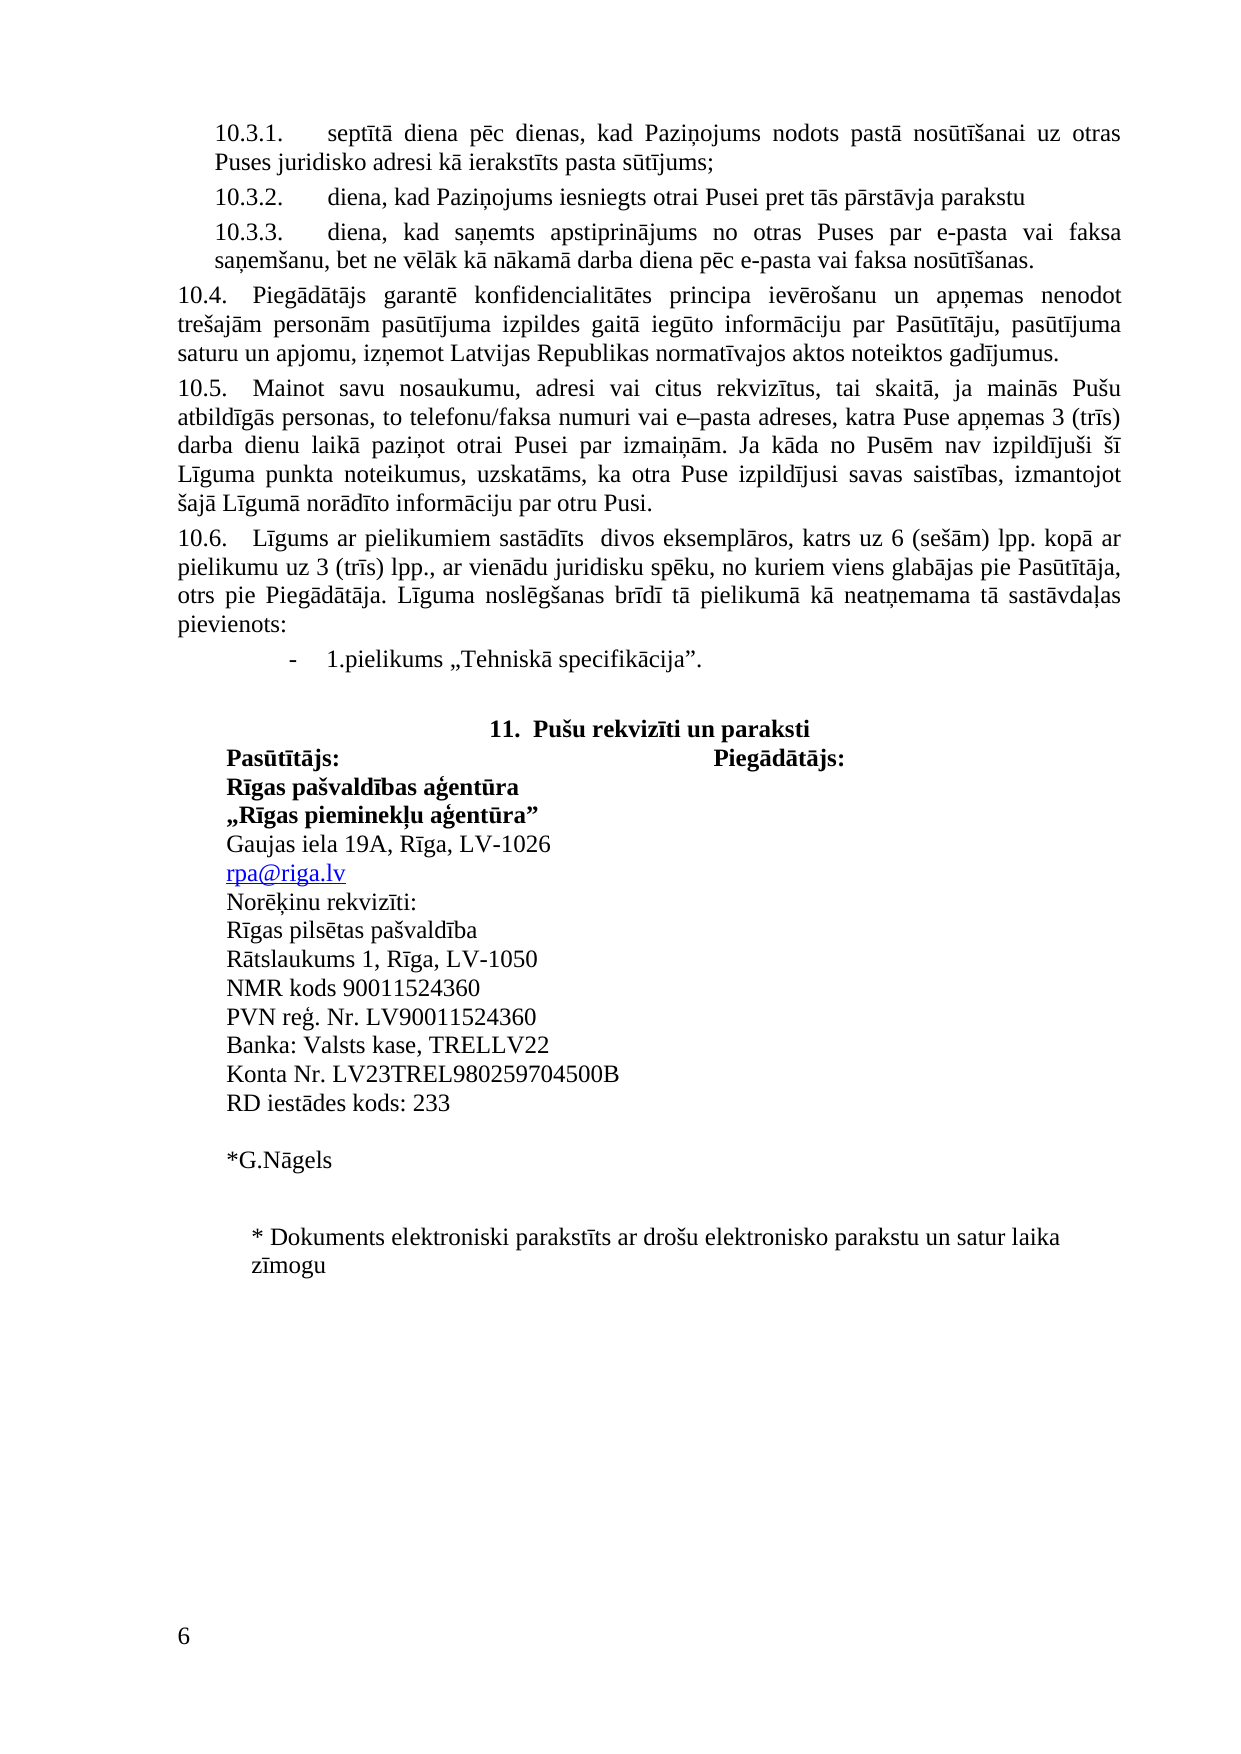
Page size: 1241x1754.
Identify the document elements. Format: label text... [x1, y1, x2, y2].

list Piegādātājs garantē konfidencialitātes principa ievērošanu un apņemas nenodot trešajām personām pasūtījuma izpildes gaitā iegūto informāciju par Pasūtītāju, pasūtījuma saturu un apjomu, izņemot Latvijas Republikas normatīvajos aktos noteiktos gadījumus. [177, 281, 1122, 367]
list diena, kad saņemts apstiprinājums no otras Puses par e-pasta vai faksa saņemšanu, bet ne vēlāk kā nākamā darba diena pēc e-pasta vai faksa nosūtīšanas. [214, 217, 1122, 274]
list 1.pielikums „Tehniskā specifikācija”. [288, 644, 1122, 673]
list diena, kad Paziņojums iesniegts otrai Pusei pret tās pārstāvja parakstu [214, 182, 1122, 211]
list septītā diena pēc dienas, kad Paziņojums nodots pastā nosūtīšanai uz otras Puses juridisko adresi kā ierakstīts pasta sūtījums; [214, 118, 1122, 176]
list Līgums ar pielikumiem sastādīts divos eksemplāros, katrs uz 6 (sešām) lpp. kopā ar pielikumu uz 3 (trīs) lpp., ar vienādu juridisku spēku, no kuriem viens glabājas pie Pasūtītāja, otrs pie Piegādātāja. Līguma noslēgšanas brīdī tā pielikumā kā neatņemama tā sastāvdaļas pievienots: [177, 523, 1122, 638]
table_header Pasūtītājs: Rīgas pašvaldības aģentūra „Rīgas pieminekļu aģentūra” Gaujas iela 19A, Rīga, LV-1026 rpa@riga.lv Norēķinu rekvizīti: Rīgas pilsētas pašvaldība Rātslaukums 1, Rīga, LV-1050 NMR kods 90011524360 PVN reģ. Nr. LV90011524360 Banka: Valsts kase, TRELLV22 Konta Nr. LV23TREL980259704500B RD iestādes kods: 233 *G.Nāgels [177, 743, 664, 1174]
list Pušu rekvizīti un paraksti [177, 714, 1122, 743]
table_header Piegādātājs: [665, 743, 1123, 1174]
list Mainot savu nosaukumu, adresi vai citus rekvizītus, tai skaitā, ja mainās Pušu atbildīgās personas, to telefonu/faksa numuri vai e–pasta adreses, katra Puse apņemas 3 (trīs) darba dienu laikā paziņot otrai Pusei par izmaiņām. Ja kāda no Pusēm nav izpildījuši šī Līguma punkta noteikumus, uzskatāms, ka otra Puse izpildījusi savas saistības, izmantojot šajā Līgumā norādīto informāciju par otru Pusi. [177, 373, 1122, 517]
text * Dokuments elektroniski parakstīts ar drošu elektronisko parakstu un satur laika zīmogu [251, 1222, 1122, 1279]
